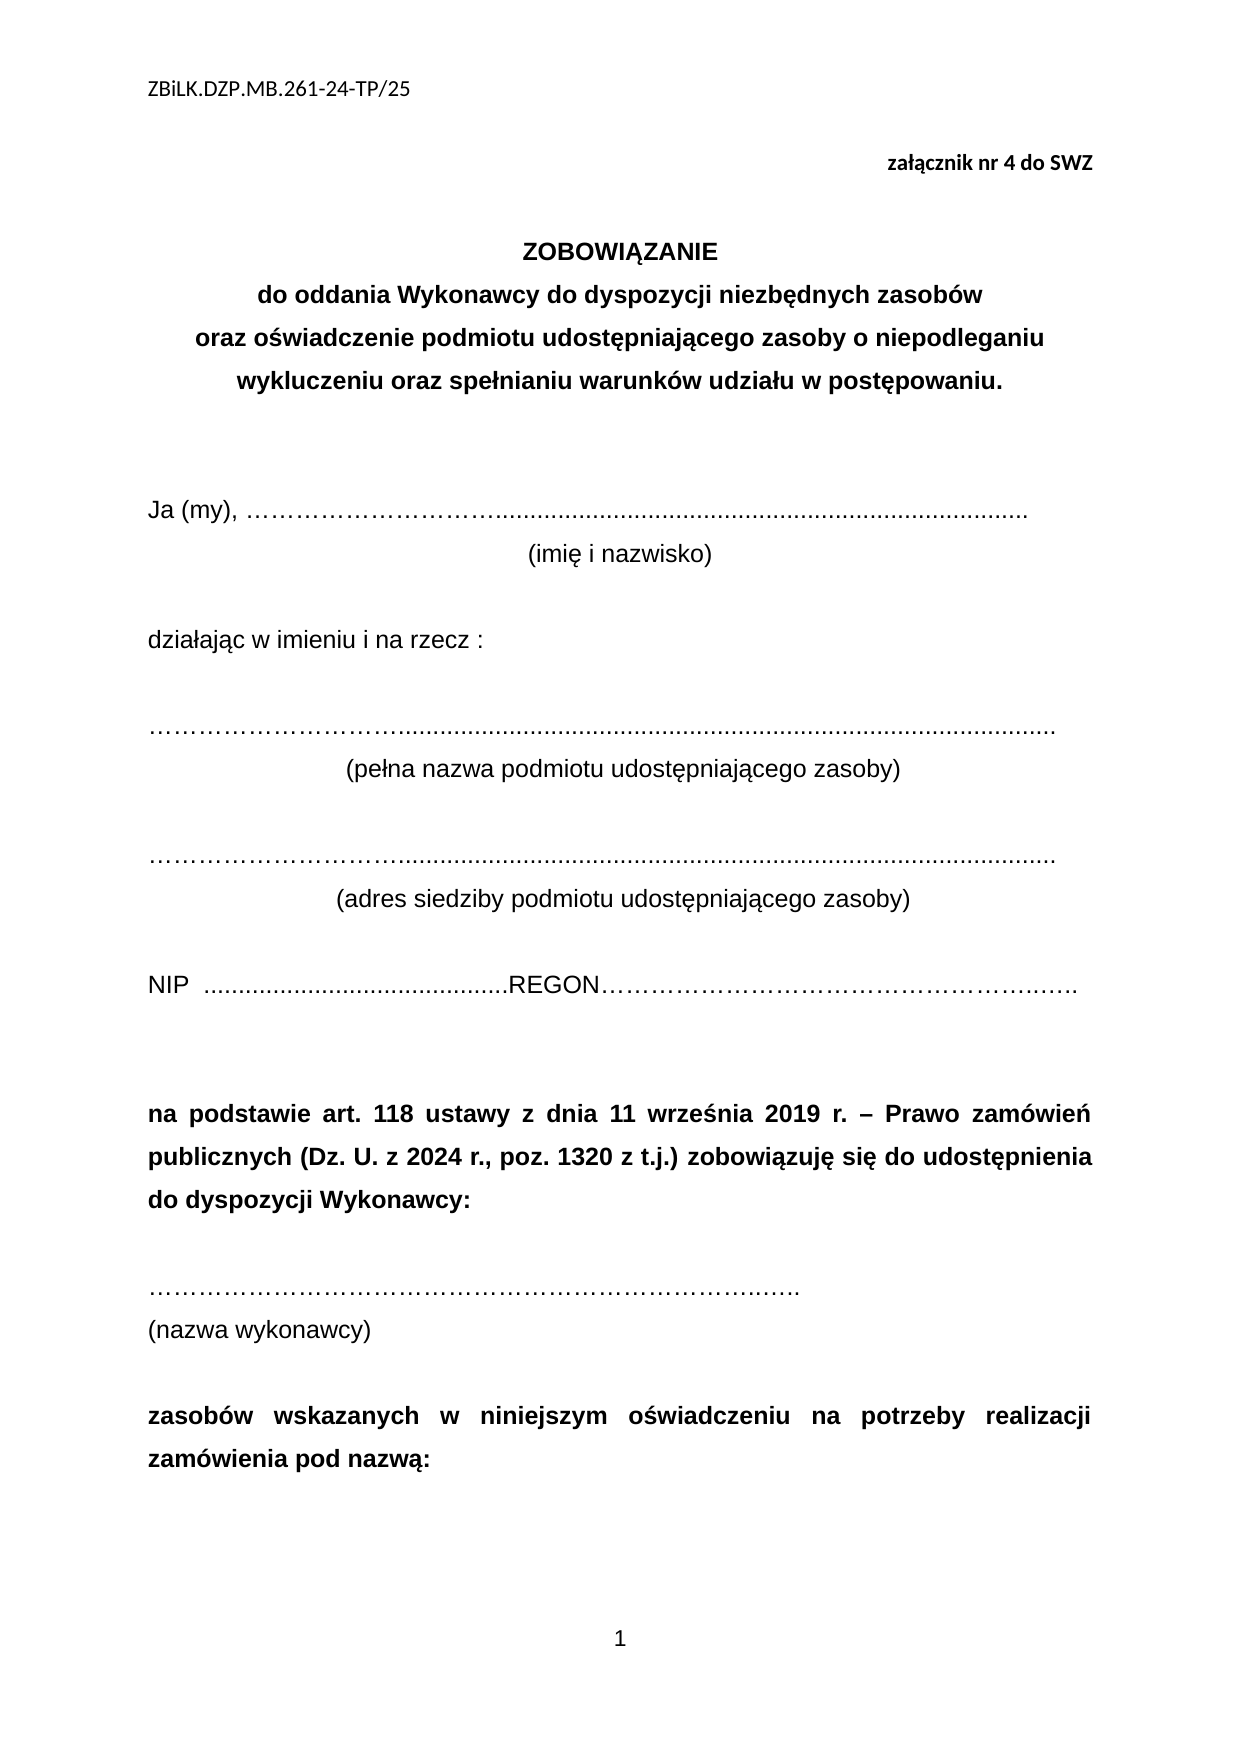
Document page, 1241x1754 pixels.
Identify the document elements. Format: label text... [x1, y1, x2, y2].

text (nazwa wykonawcy) [148, 1315, 1093, 1343]
text do oddania Wykonawcy do dyspozycji niezbędnych zasobów [148, 280, 1093, 308]
text (imię i nazwisko) [148, 538, 1093, 567]
text (adres siedziby podmiotu udostępniającego zasoby) [148, 883, 1093, 912]
text zasobów wskazanych w niniejszym oświadczeniu na potrzeby realizacji zamówienia pod nazwą: [148, 1401, 1093, 1473]
text oraz oświadczenie podmiotu udostępniającego zasoby o niepodleganiu wykluczeniu oraz spełnianiu warunków udziału w postępowaniu. [148, 323, 1093, 395]
text ZOBOWIĄZANIE [148, 237, 1093, 265]
text …………………………............................................................................................... [148, 711, 1093, 740]
text …………………………............................................................................................... [148, 840, 1093, 869]
text działając w imieniu i na rzecz : [148, 625, 1093, 653]
text (pełna nazwa podmiotu udostępniającego zasoby) [148, 754, 1093, 783]
text Ja (my), …………………………............................................................................. [148, 495, 1093, 524]
text ………………………………………………………………..….. [148, 1272, 1093, 1300]
text załącznik nr 4 do SWZ [148, 148, 1093, 176]
text NIP ............................................REGON……………………………………………..….. [148, 970, 1093, 998]
text na podstawie art. 118 ustawy z dnia 11 września 2019 r. – Prawo zamówień publicznych (Dz. U. z 2024 r., poz. 1320 z t.j.) zobowiązuję się do udostępnienia do dyspozycji Wykonawcy: [148, 1099, 1093, 1214]
